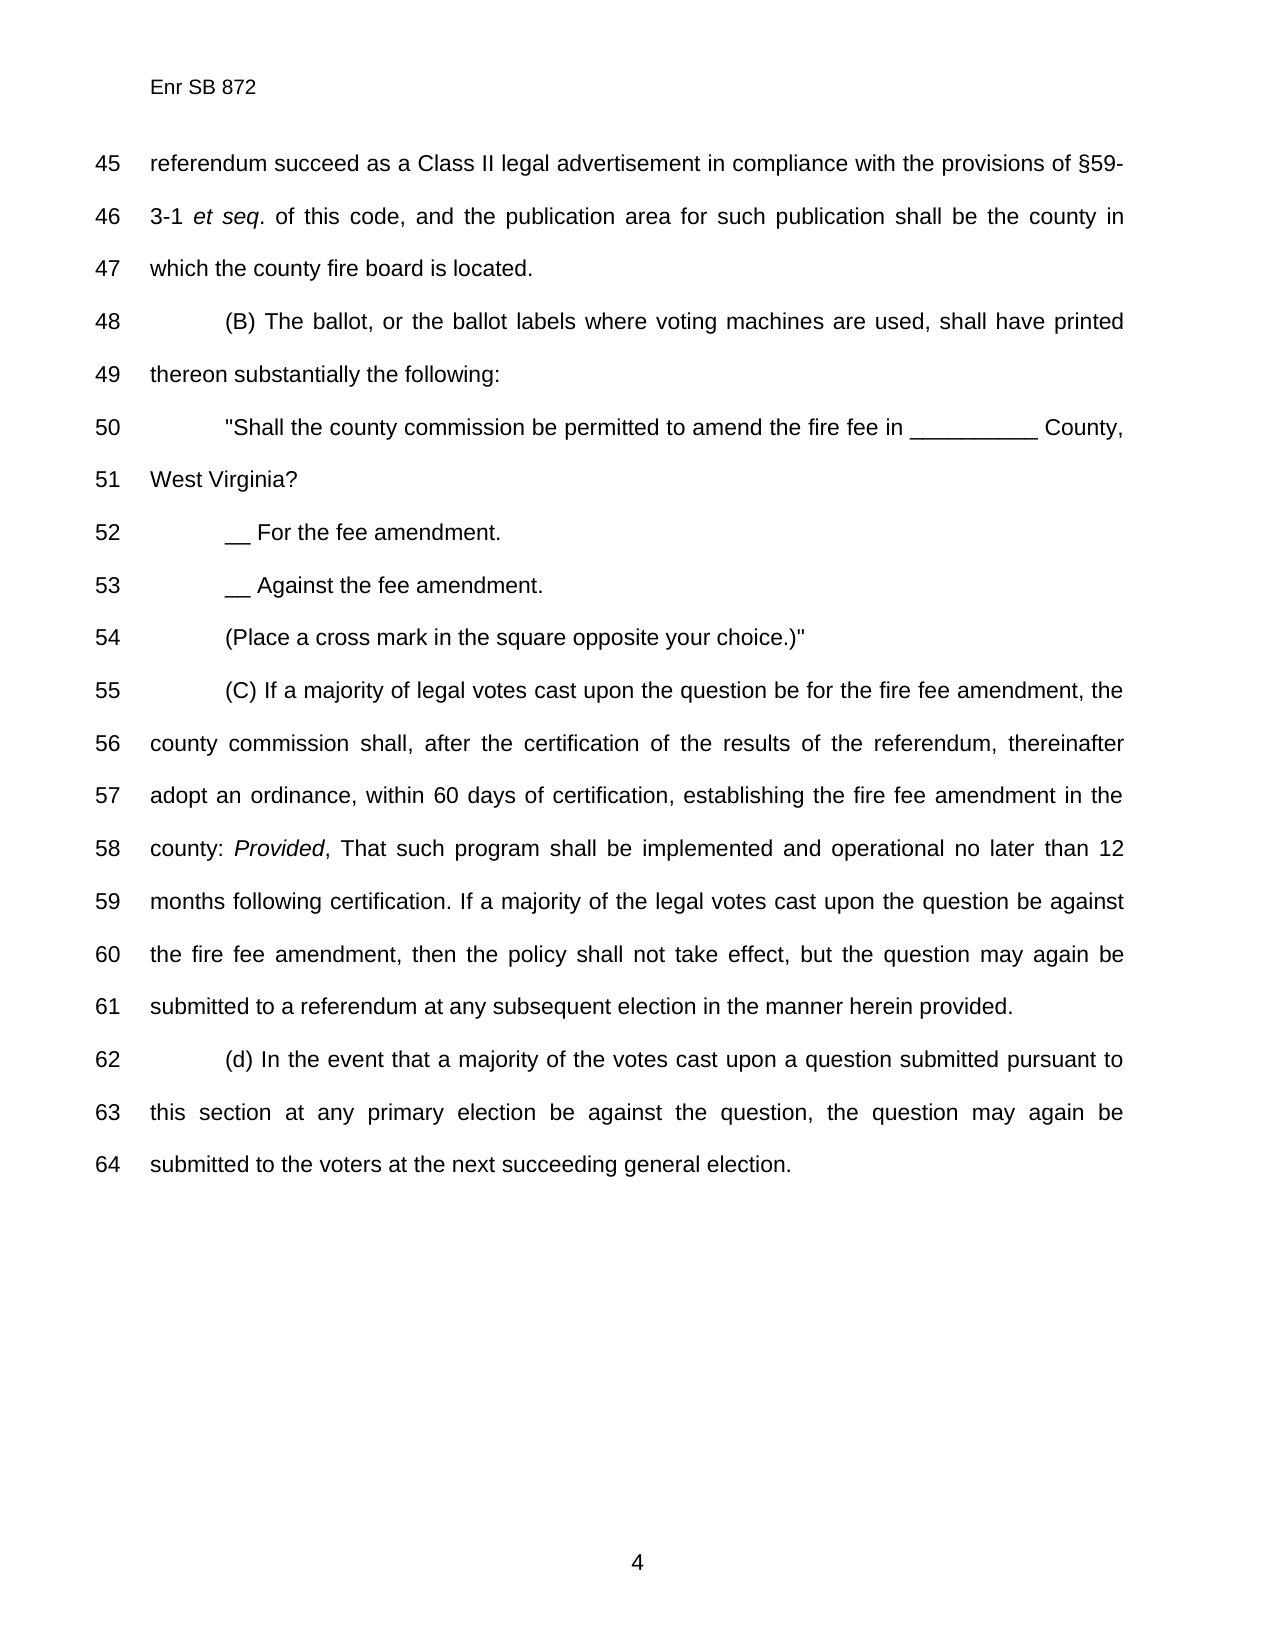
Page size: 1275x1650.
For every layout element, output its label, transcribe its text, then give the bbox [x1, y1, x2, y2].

text (d) In the event that a majority of the votes cast upon a question submitted pursuant to this section at any primary election be against the question, the question may again be submitted to the voters at the next succeeding general election. [150, 1046, 1125, 1178]
text (Place a cross mark in the square opposite your choice.)" [150, 624, 1125, 651]
text "Shall the county commission be permitted to amend the fire fee in __________ County, West Virginia? [150, 413, 1125, 493]
text __ For the fee amendment. [150, 519, 1125, 545]
text __ Against the fee amendment. [150, 572, 1125, 598]
text (B) The ballot, or the ballot labels where voting machines are used, shall have printed thereon substantially the following: [150, 308, 1125, 387]
text (C) If a majority of legal votes cast upon the question be for the fire fee amendment, the county commission shall, after the certification of the results of the referendum, thereinafter adopt an ordinance, within 60 days of certification, establishing the fire fee amendment in the county: Provided, That such program shall be implemented and operational no later than 12 months following certification. If a majority of the legal votes cast upon the question be against the fire fee amendment, then the policy shall not take effect, but the question may again be submitted to a referendum at any subsequent election in the manner herein provided. [150, 677, 1125, 1020]
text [150, 150, 1125, 282]
